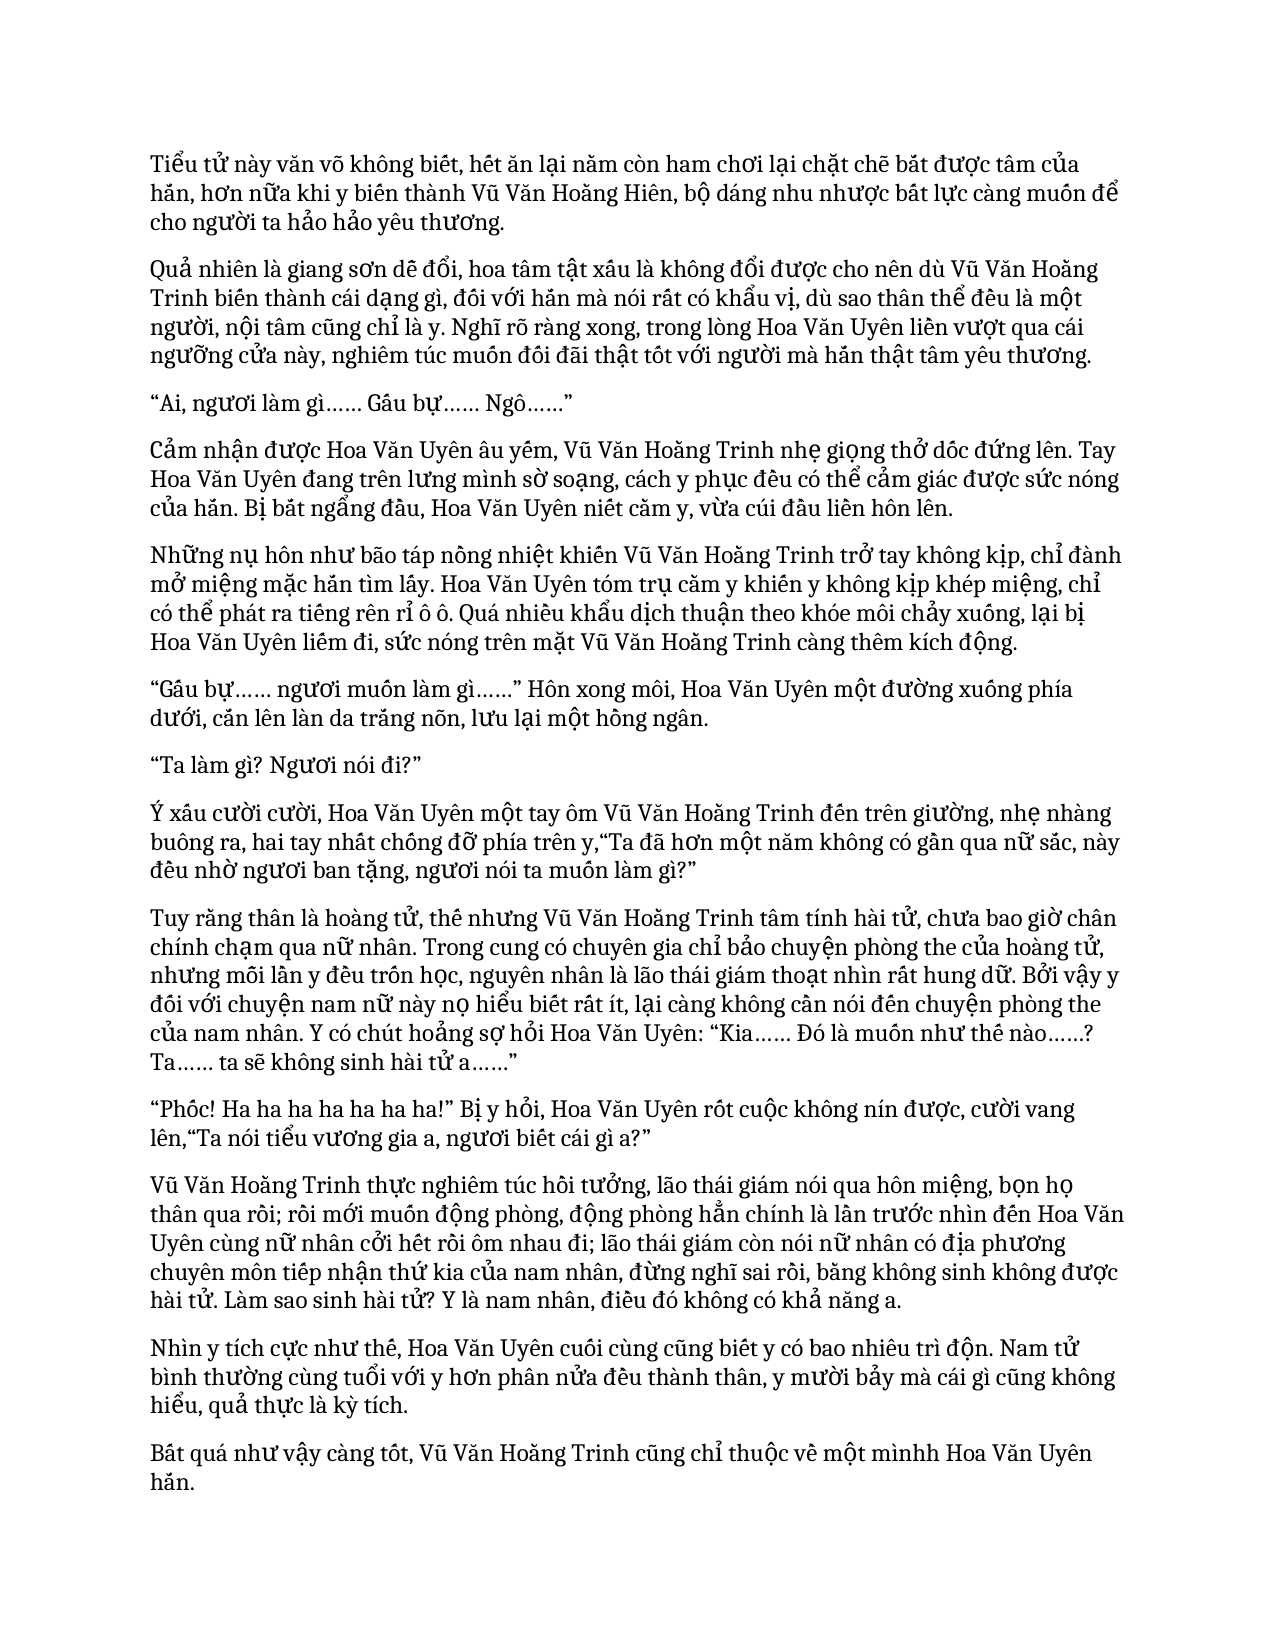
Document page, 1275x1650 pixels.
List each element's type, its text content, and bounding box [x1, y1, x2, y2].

text Tuy rằng thân là hoàng tử, thế nhưng Vũ Văn Hoằng Trinh tâm tính hài tử, chưa bao giờ chân chính chạm qua nữ nhân. Trong cung có chuyên gia chỉ bảo chuyện phòng the của hoàng tử, nhưng mỗi lần y đều trốn học, nguyên nhân là lão thái giám thoạt nhìn rất hung dữ. Bởi vậy y đối với chuyện nam nữ này nọ hiểu biết rất ít, lại càng không cần nói đến chuyện phòng the của nam nhân. Y có chút hoảng sợ hỏi Hoa Văn Uyên: “Kia…… Đó là muốn như thế nào……? Ta…… ta sẽ không sinh hài tử a……” [150, 904, 1125, 1076]
text Tiểu tử này văn võ không biết, hết ăn lại nằm còn ham chơi lại chặt chẽ bắt được tâm của hắn, hơn nữa khi y biến thành Vũ Văn Hoằng Hiên, bộ dáng nhu nhược bất lực càng muốn để cho người ta hảo hảo yêu thương. [150, 150, 1125, 236]
text “Ta làm gì? Ngươi nói đi?” [150, 751, 1125, 780]
text Những nụ hôn như bão táp nồng nhiệt khiến Vũ Văn Hoằng Trinh trở tay không kịp, chỉ đành mở miệng mặc hắn tìm lấy. Hoa Văn Uyên tóm trụ cằm y khiến y không kịp khép miệng, chỉ có thể phát ra tiếng rên rỉ ô ô. Quá nhiều khẩu dịch thuận theo khóe môi chảy xuống, lại bị Hoa Văn Uyên liếm đi, sức nóng trên mặt Vũ Văn Hoằng Trinh càng thêm kích động. [150, 541, 1125, 656]
text “Phốc! Ha ha ha ha ha ha ha!” Bị y hỏi, Hoa Văn Uyên rốt cuộc không nín được, cười vang lên,“Ta nói tiểu vương gia a, ngươi biết cái gì a?” [150, 1095, 1125, 1152]
text Cảm nhận được Hoa Văn Uyên âu yếm, Vũ Văn Hoằng Trinh nhẹ giọng thở dốc đứng lên. Tay Hoa Văn Uyên đang trên lưng mình sờ soạng, cách y phục đều có thể cảm giác được sức nóng của hắn. Bị bắt ngẩng đầu, Hoa Văn Uyên niết cằm y, vừa cúi đầu liền hôn lên. [150, 436, 1125, 522]
text Vũ Văn Hoằng Trinh thực nghiêm túc hồi tưởng, lão thái giám nói qua hôn miệng, bọn họ thân qua rồi; rồi mới muốn động phòng, động phòng hẳn chính là lần trước nhìn đến Hoa Văn Uyên cùng nữ nhân cởi hết rồi ôm nhau đi; lão thái giám còn nói nữ nhân có địa phương chuyên môn tiếp nhận thứ kia của nam nhân, đừng nghĩ sai rồi, bằng không sinh không được hài tử. Làm sao sinh hài tử? Y là nam nhân, điều đó không có khả năng a. [150, 1171, 1125, 1315]
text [150, 1439, 1125, 1496]
text Nhìn y tích cực như thế, Hoa Văn Uyên cuối cùng cũng biết y có bao nhiêu trì độn. Nam tử bình thường cùng tuổi với y hơn phân nửa đều thành thân, y mười bảy mà cái gì cũng không hiểu, quả thực là kỳ tích. [150, 1334, 1125, 1420]
text “Ai, ngươi làm gì…… Gấu bự…… Ngô……” [150, 389, 1125, 417]
text Quả nhiên là giang sơn dễ đổi, hoa tâm tật xấu là không đổi được cho nên dù Vũ Văn Hoằng Trinh biến thành cái dạng gì, đối với hắn mà nói rất có khẩu vị, dù sao thân thể đều là một người, nội tâm cũng chỉ là y. Nghĩ rõ ràng xong, trong lòng Hoa Văn Uyên liền vượt qua cái ngưỡng cửa này, nghiêm túc muốn đối đãi thật tốt với người mà hắn thật tâm yêu thương. [150, 255, 1125, 370]
text “Gấu bự…… ngươi muốn làm gì……” Hôn xong môi, Hoa Văn Uyên một đường xuống phía dưới, cắn lên làn da trắng nõn, lưu lại một hồng ngân. [150, 675, 1125, 732]
text Ý xấu cười cười, Hoa Văn Uyên một tay ôm Vũ Văn Hoằng Trinh đến trên giường, nhẹ nhàng buông ra, hai tay nhất chống đỡ phía trên y,“Ta đã hơn một năm không có gần qua nữ sắc, này đều nhờ ngươi ban tặng, ngươi nói ta muốn làm gì?” [150, 799, 1125, 885]
